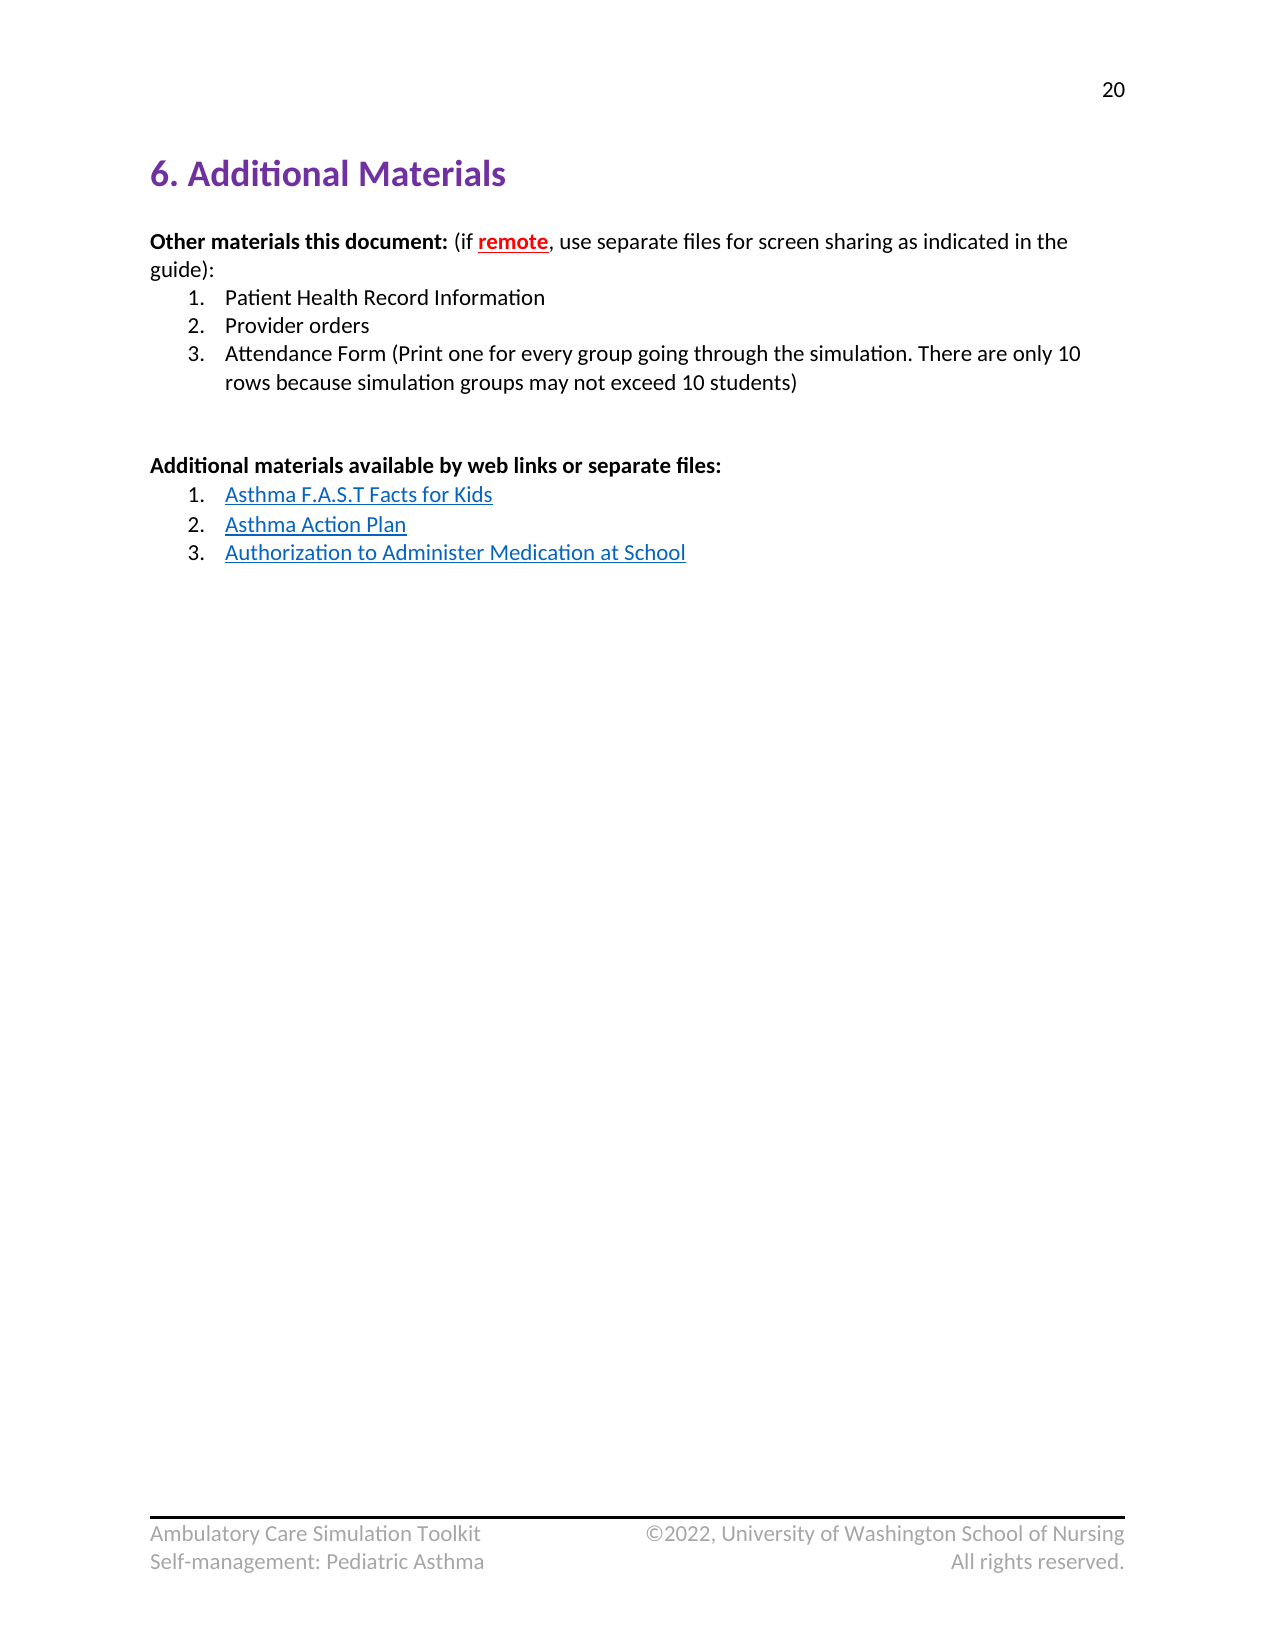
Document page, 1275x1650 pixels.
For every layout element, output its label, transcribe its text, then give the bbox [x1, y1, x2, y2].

list Attendance Form (Print one for every group going through the simulation. There are only 10 rows because simulation groups may not exceed 10 students) [187, 339, 1125, 396]
list Patient Health Record Information [187, 283, 1125, 312]
list Asthma Action Plan [187, 510, 1125, 538]
text 6. Additional Materials [150, 150, 1125, 196]
list Provider orders [187, 312, 1125, 339]
list Authorization to Administer Medication at School [187, 538, 1125, 566]
text Other materials this document: (if remote, use separate files for screen sharing as indicated in the guide): [150, 227, 1125, 283]
text Additional materials available by web links or separate files: [150, 452, 1125, 480]
list Asthma F.A.S.T Facts for Kids [187, 480, 1125, 508]
